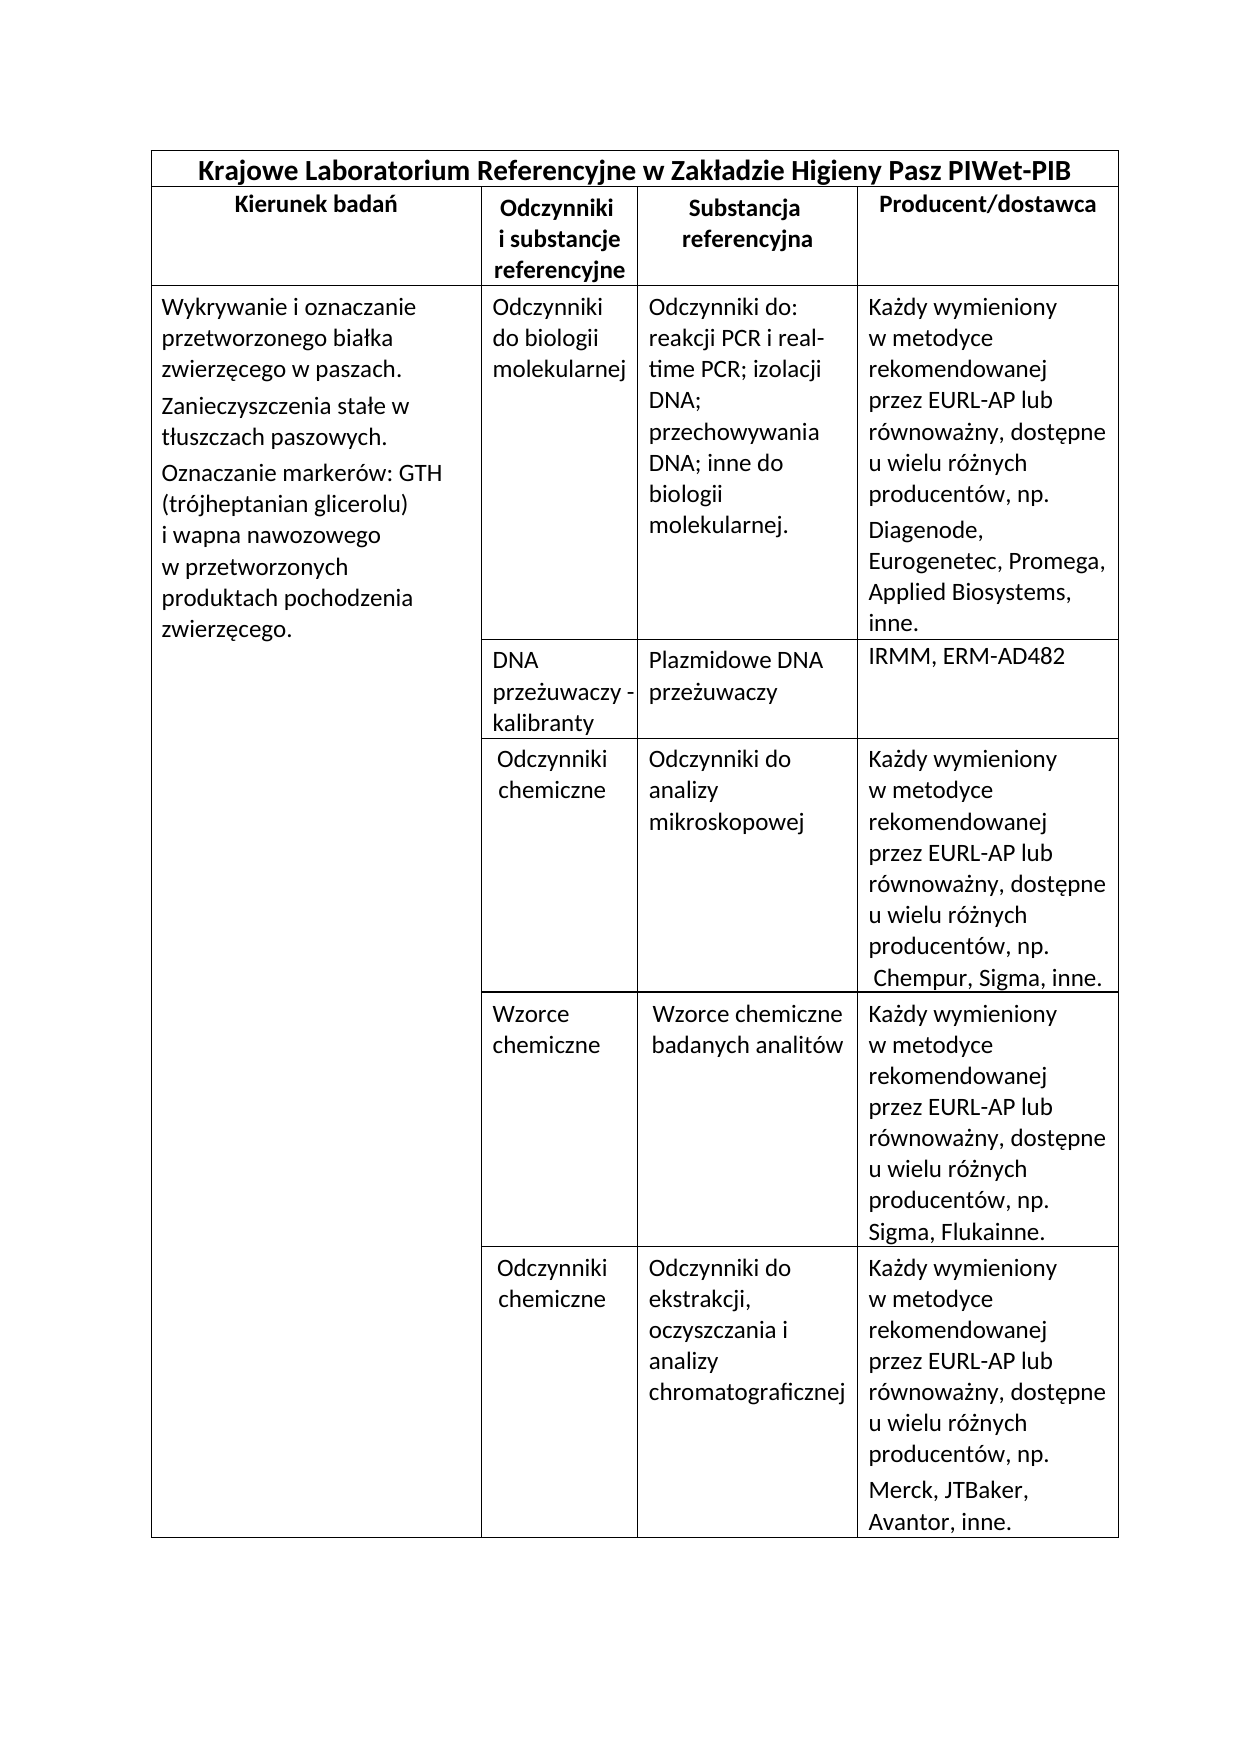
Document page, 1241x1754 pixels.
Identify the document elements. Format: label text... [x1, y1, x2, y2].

table_cell Każdy wymieniony w metodyce rekomendowanej przez EURL-AP lub równoważny, dostępne u wielu różnych producentów, np. Merck, JTBaker, Avantor, inne. [858, 1247, 1118, 1537]
table_cell Plazmidowe DNA przeżuwaczy [638, 640, 857, 738]
table_cell Odczynniki do ekstrakcji, oczyszczania i analizy chromatograficznej [638, 1247, 857, 1537]
table_cell Każdy wymieniony w metodyce rekomendowanej przez EURL-AP lub równoważny, dostępne u wielu różnych producentów, np. Chempur, Sigma, inne. [858, 739, 1118, 991]
table_cell Odczynniki do analizy mikroskopowej [638, 739, 857, 991]
table_cell Odczynniki do: reakcji PCR i real-time PCR; izolacji DNA; przechowywania DNA; inne do biologii molekularnej. [638, 286, 857, 638]
table_cell Kierunek badań [152, 187, 481, 285]
table_cell Odczynniki chemiczne [482, 739, 637, 991]
table_cell Odczynniki i substancje referencyjne [482, 187, 637, 285]
table_cell DNA przeżuwaczy - kalibranty [482, 640, 637, 738]
table_header Krajowe Laboratorium Referencyjne w Zakładzie Higieny Pasz PIWet-PIB [152, 151, 1118, 186]
table_cell Odczynniki chemiczne [482, 1247, 637, 1537]
table_cell Wzorce chemiczne [482, 993, 637, 1246]
table_cell Odczynniki do biologii molekularnej [482, 286, 637, 638]
table_cell IRMM, ERM-AD482 [858, 640, 1118, 738]
table_cell Substancja referencyjna [638, 187, 857, 285]
table_cell Wzorce chemiczne badanych analitów [638, 993, 857, 1246]
table_cell Każdy wymieniony w metodyce rekomendowanej przez EURL-AP lub równoważny, dostępne u wielu różnych producentów, np. Diagenode, Eurogenetec, Promega, Applied Biosystems, inne. [858, 286, 1118, 638]
table_cell Każdy wymieniony w metodyce rekomendowanej przez EURL-AP lub równoważny, dostępne u wielu różnych producentów, np. Sigma, Flukainne. [858, 993, 1118, 1246]
table_cell Producent/dostawca [858, 187, 1118, 285]
table_cell Wykrywanie i oznaczanie przetworzonego białka zwierzęcego w paszach. Zanieczyszczenia stałe w tłuszczach paszowych. Oznaczanie markerów: GTH (trójheptanian glicerolu) i wapna nawozowego w przetworzonych produktach pochodzenia zwierzęcego. [152, 286, 481, 1537]
